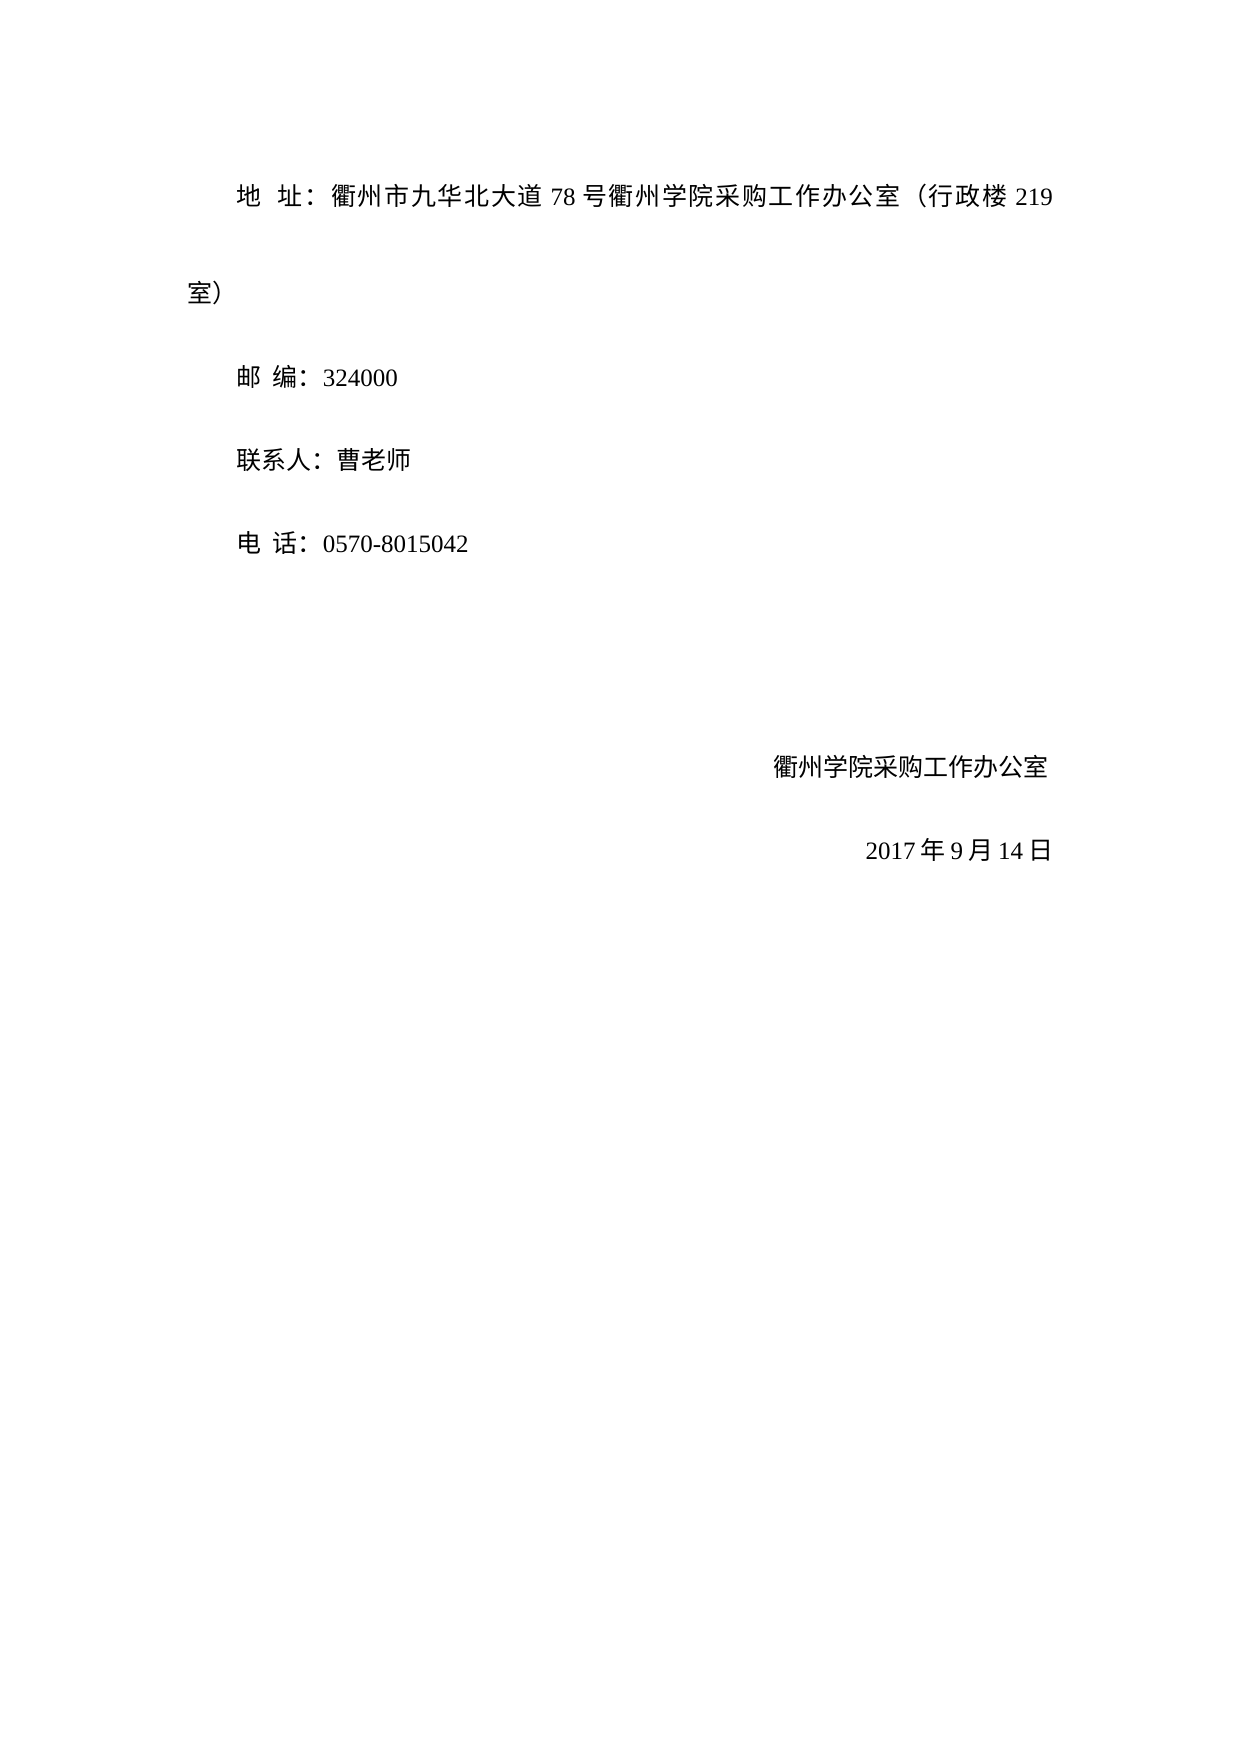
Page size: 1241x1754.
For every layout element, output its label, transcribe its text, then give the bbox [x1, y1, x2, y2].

text 衢州学院采购工作办公室 [187, 733, 1048, 798]
text 2017年9月14日 [187, 816, 1053, 881]
text 邮 编：324000 [187, 343, 1053, 408]
text 地 址：衢州市九华北大道78号衢州学院采购工作办公室（行政楼219室） [187, 162, 1053, 324]
text 联系人：老师 [187, 426, 1053, 491]
text 电 话：0570-8015042 [187, 509, 1053, 574]
